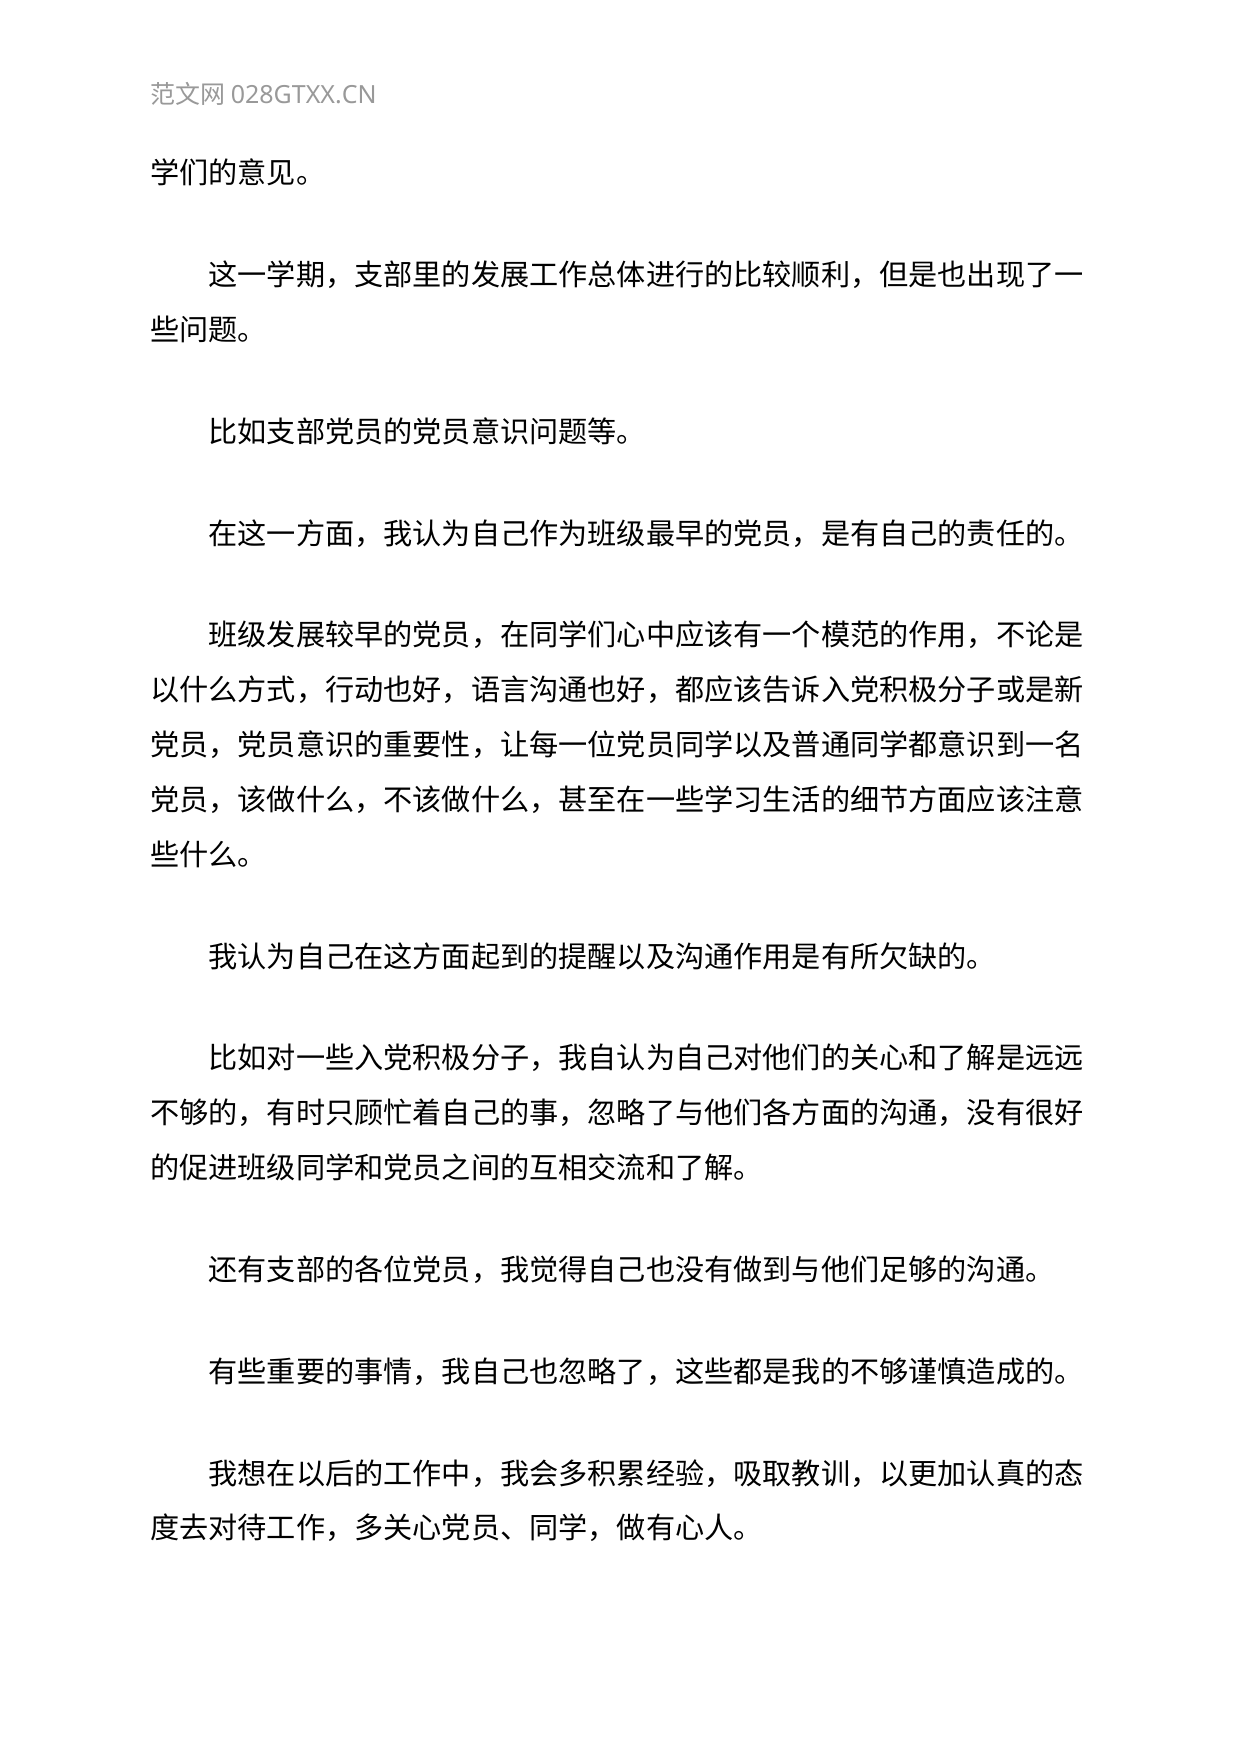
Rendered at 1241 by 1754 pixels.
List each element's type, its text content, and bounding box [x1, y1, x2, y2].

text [150, 150, 1090, 192]
text 我想在以后的工作中，我会多积累经验，吸取教训，以更加认真的态度去对待工作，多关心党员、同学，做有心人。 [150, 1450, 1090, 1547]
text 有些重要的事情，我自己也忽略了，这些都是我的不够谨慎造成的。 [150, 1348, 1090, 1391]
text 比如对一些入党积极分子，我自认为自己对他们的关心和了解是远远不够的，有时只顾忙着自己的事，忽略了与他们各方面的沟通，没有很好的促进班级同学和党员之间的互相交流和了解。 [150, 1035, 1090, 1187]
text 在这一方面，我认为自己作为班级最早的党员，是有自己的责任的。 [150, 510, 1090, 552]
text 比如支部党员的党员意识问题等。 [150, 408, 1090, 451]
text 还有支部的各位党员，我觉得自己也没有做到与他们足够的沟通。 [150, 1247, 1090, 1289]
text 班级发展较早的党员，在同学们心中应该有一个模范的作用，不论是以什么方式，行动也好，语言沟通也好，都应该告诉入党积极分子或是新党员，党员意识的重要性，让每一位党员同学以及普通同学都意识到一名党员，该做什么，不该做什么，甚至在一些学习生活的细节方面应该注意些什么。 [150, 612, 1090, 874]
text 我认为自己在这方面起到的提醒以及沟通作用是有所欠缺的。 [150, 933, 1090, 976]
text 这一学期，支部里的发展工作总体进行的比较顺利，但是也出现了一些问题。 [150, 252, 1090, 349]
